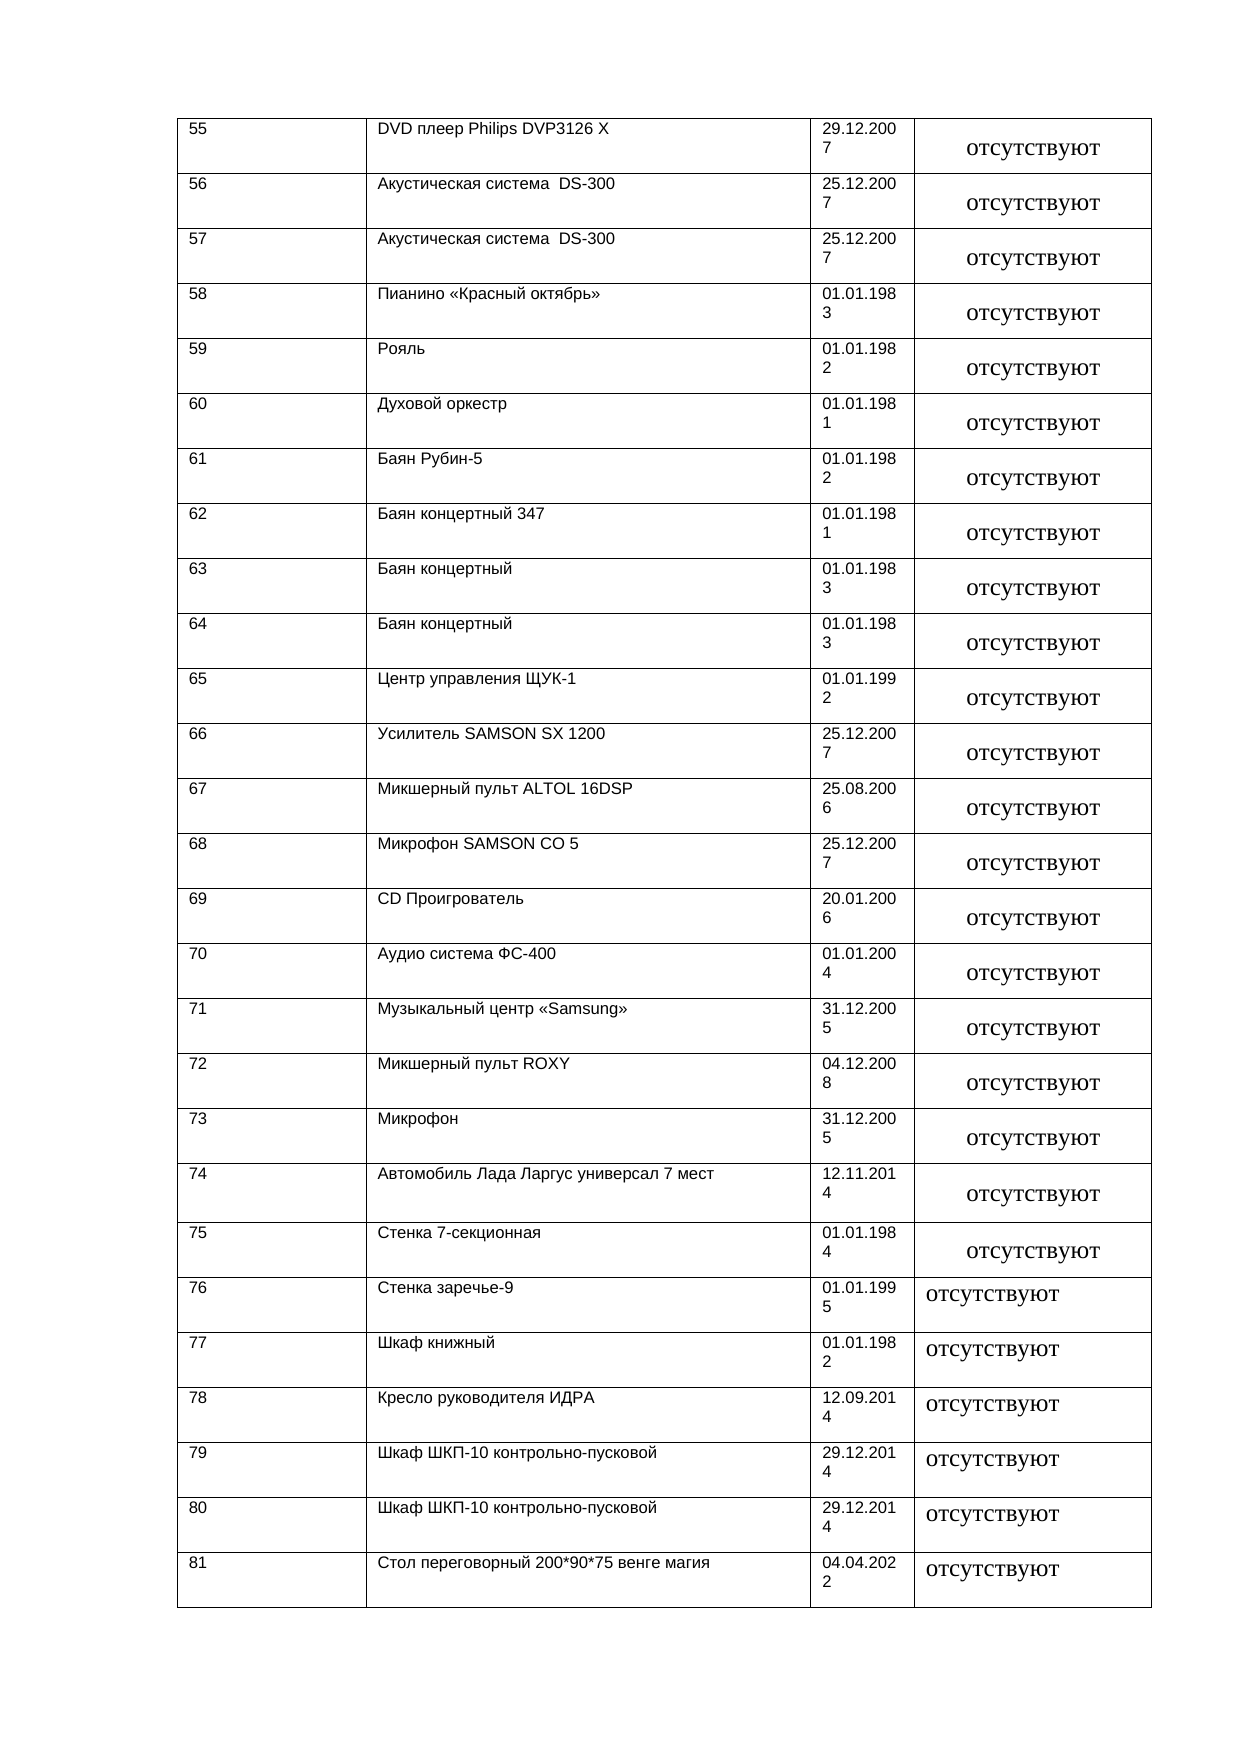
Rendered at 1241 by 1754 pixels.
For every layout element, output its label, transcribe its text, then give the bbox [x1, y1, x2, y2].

table_cell отсутствуют [915, 779, 1151, 833]
table_cell 12.11.2014 [811, 1164, 914, 1222]
table_cell Духовой оркестр [367, 394, 810, 448]
table_cell Баян концертный [367, 559, 810, 613]
table_cell 66 [178, 724, 366, 778]
table_cell 01.01.1982 [811, 339, 914, 393]
table_cell 20.01.2006 [811, 889, 914, 943]
table_cell отсутствуют [915, 944, 1151, 998]
table_cell Аудио система ФС-400 [367, 944, 810, 998]
table_cell Шкаф ШКП-10 контрольно-пусковой [367, 1443, 810, 1497]
table_cell 01.01.1983 [811, 284, 914, 338]
table_cell 12.09.2014 [811, 1388, 914, 1442]
table_cell Кресло руководителя ИДРА [367, 1388, 810, 1442]
table_cell 63 [178, 559, 366, 613]
table_cell 29.12.2007 [811, 119, 914, 173]
table_cell 25.08.2006 [811, 779, 914, 833]
table_cell 29.12.2014 [811, 1498, 914, 1552]
table_cell отсутствуют [915, 394, 1151, 448]
table_cell Шкаф книжный [367, 1333, 810, 1387]
table_cell отсутствуют [915, 1109, 1151, 1163]
table_cell 25.12.2007 [811, 834, 914, 888]
table_cell Микрофон [367, 1109, 810, 1163]
table_cell 29.12.2014 [811, 1443, 914, 1497]
table_cell Усилитель SAMSON SX 1200 [367, 724, 810, 778]
table_cell Шкаф ШКП-10 контрольно-пусковой [367, 1498, 810, 1552]
table_cell отсутствуют [915, 889, 1151, 943]
table_cell 64 [178, 614, 366, 668]
table_cell 01.01.2004 [811, 944, 914, 998]
table_cell 01.01.1995 [811, 1278, 914, 1332]
table_cell 70 [178, 944, 366, 998]
table_cell отсутствуют [915, 1164, 1151, 1222]
table_cell Рояль [367, 339, 810, 393]
table_cell 01.01.1983 [811, 614, 914, 668]
table_cell отсутствуют [915, 284, 1151, 338]
table_cell 01.01.1982 [811, 449, 914, 503]
table_cell 75 [178, 1223, 366, 1277]
table_cell 01.01.1984 [811, 1223, 914, 1277]
table_cell Пианино «Красный октябрь» [367, 284, 810, 338]
table_cell Баян концертный 347 [367, 504, 810, 558]
table_cell 56 [178, 174, 366, 228]
table_cell отсутствуют [915, 119, 1151, 173]
table_cell 71 [178, 999, 366, 1053]
table_cell 01.01.1992 [811, 669, 914, 723]
table_cell Акустическая система DS-300 [367, 174, 810, 228]
table_cell отсутствуют [915, 229, 1151, 283]
table_cell 78 [178, 1388, 366, 1442]
table_cell отсутствуют [915, 1278, 1151, 1332]
table_cell Центр управления ЩУК-1 [367, 669, 810, 723]
table_cell Автомобиль Лада Ларгус универсал 7 мест [367, 1164, 810, 1222]
table_cell Микшерный пульт ROXY [367, 1054, 810, 1108]
table_cell Микшерный пульт ALTOL 16DSP [367, 779, 810, 833]
table_cell 61 [178, 449, 366, 503]
table_cell Баян Рубин-5 [367, 449, 810, 503]
table_cell отсутствуют [915, 1498, 1151, 1552]
table_cell Стенка заречье-9 [367, 1278, 810, 1332]
table_cell Микрофон SAMSON CO 5 [367, 834, 810, 888]
table_cell Баян концертный [367, 614, 810, 668]
table_cell отсутствуют [915, 559, 1151, 613]
table_cell отсутствуют [915, 1333, 1151, 1387]
table_cell отсутствуют [915, 174, 1151, 228]
table_cell отсутствуют [915, 1553, 1151, 1607]
table_cell отсутствуют [915, 834, 1151, 888]
table_cell 57 [178, 229, 366, 283]
table_cell CD Проигрователь [367, 889, 810, 943]
table_cell 01.01.1981 [811, 504, 914, 558]
table_cell отсутствуют [915, 504, 1151, 558]
table_cell отсутствуют [915, 724, 1151, 778]
table_cell 31.12.2005 [811, 1109, 914, 1163]
table_cell Стол переговорный 200*90*75 венге магия [367, 1553, 810, 1607]
table_cell Акустическая система DS-300 [367, 229, 810, 283]
table_cell 25.12.2007 [811, 174, 914, 228]
table_cell 01.01.1983 [811, 559, 914, 613]
table_cell 01.01.1981 [811, 394, 914, 448]
table_cell отсутствуют [915, 1054, 1151, 1108]
table_cell 01.01.1982 [811, 1333, 914, 1387]
table_cell Музыкальный центр «Samsung» [367, 999, 810, 1053]
table_cell Стенка 7-секционная [367, 1223, 810, 1277]
table_cell 65 [178, 669, 366, 723]
table_cell 76 [178, 1278, 366, 1332]
table_cell отсутствуют [915, 669, 1151, 723]
table_cell 04.12.2008 [811, 1054, 914, 1108]
table_cell отсутствуют [915, 1223, 1151, 1277]
table_cell отсутствуют [915, 1443, 1151, 1497]
table_cell 25.12.2007 [811, 229, 914, 283]
table_cell 79 [178, 1443, 366, 1497]
table_cell 58 [178, 284, 366, 338]
table_cell 72 [178, 1054, 366, 1108]
table_cell 74 [178, 1164, 366, 1222]
table_cell 60 [178, 394, 366, 448]
table_cell 25.12.2007 [811, 724, 914, 778]
table_cell отсутствуют [915, 449, 1151, 503]
table_cell 31.12.2005 [811, 999, 914, 1053]
table_cell отсутствуют [915, 1388, 1151, 1442]
table_cell 68 [178, 834, 366, 888]
table_cell 77 [178, 1333, 366, 1387]
table_cell DVD плеер Philips DVP3126 X [367, 119, 810, 173]
table_cell 69 [178, 889, 366, 943]
table_cell 80 [178, 1498, 366, 1552]
table_cell отсутствуют [915, 339, 1151, 393]
table_cell 04.04.2022 [811, 1553, 914, 1607]
table_cell 55 [178, 119, 366, 173]
table_cell 73 [178, 1109, 366, 1163]
table_cell 81 [178, 1553, 366, 1607]
table_cell отсутствуют [915, 999, 1151, 1053]
table_cell отсутствуют [915, 614, 1151, 668]
table_cell 67 [178, 779, 366, 833]
table_cell 59 [178, 339, 366, 393]
table_cell 62 [178, 504, 366, 558]
